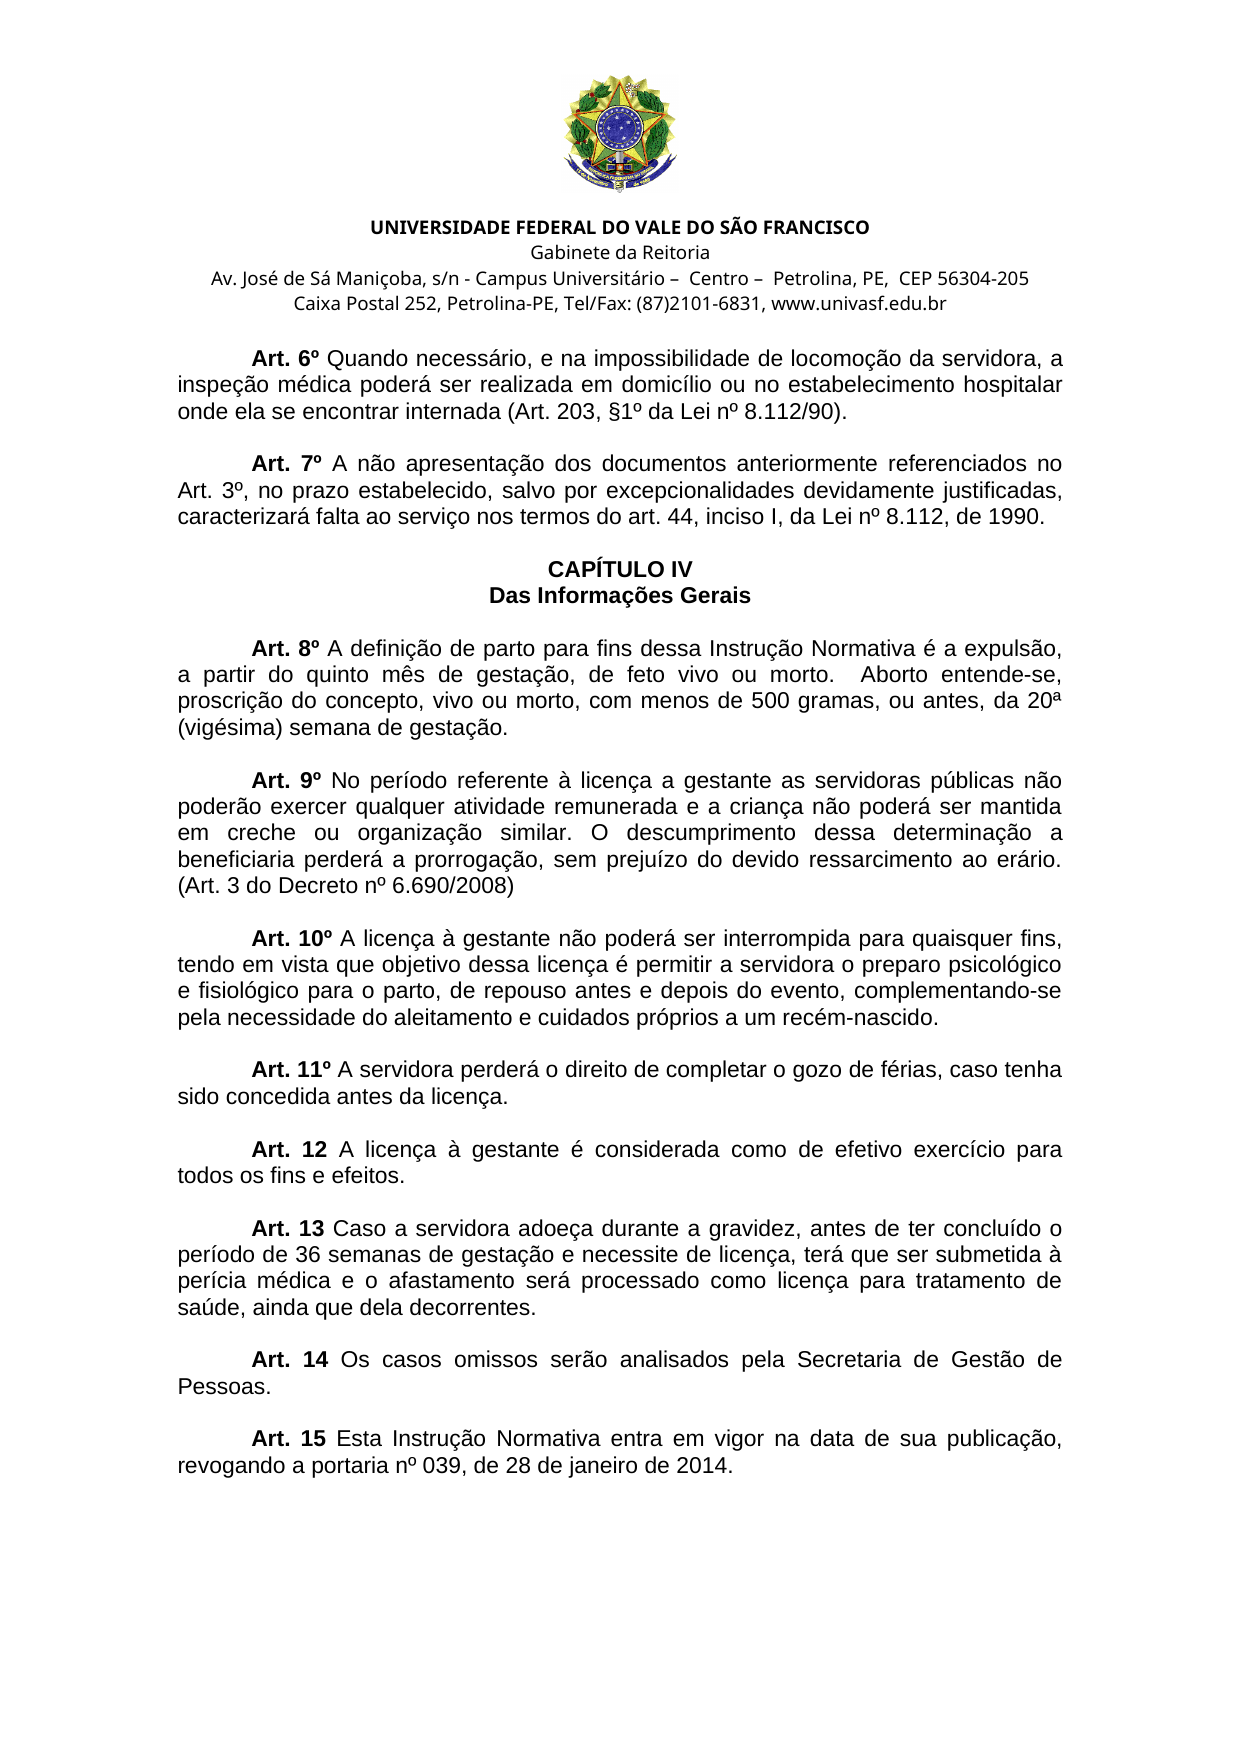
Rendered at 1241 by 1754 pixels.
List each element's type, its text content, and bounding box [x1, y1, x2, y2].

text Art. 10º A licença à gestante não poderá ser interrompida para quaisquer fins, tendo em vista que objetivo dessa licença é permitir a servidora o preparo psicológico e fisiológico para o parto, de repouso antes e depois do evento, complementando-se pela necessidade do aleitamento e cuidados próprios a um recém-nascido. [177, 925, 1063, 1030]
text Das Informações Gerais [177, 582, 1063, 608]
text Art. 12 A licença à gestante é considerada como de efetivo exercício para todos os fins e efeitos. [177, 1136, 1063, 1188]
text Art. 15 Esta Instrução Normativa entra em vigor na data de sua publicação, revogando a portaria nº 039, de 28 de janeiro de 2014. [177, 1425, 1063, 1478]
text Art. 11º A servidora perderá o direito de completar o gozo de férias, caso tenha sido concedida antes da licença. [177, 1056, 1063, 1109]
text Art. 6º Quando necessário, e na impossibilidade de locomoção da servidora, a inspeção médica poderá ser realizada em domicílio ou no estabelecimento hospitalar onde ela se encontrar internada (Art. 203, §1º da Lei nº 8.112/90). [177, 345, 1063, 424]
text Art. 9º No período referente à licença a gestante as servidoras públicas não poderão exercer qualquer atividade remunerada e a criança não poderá ser mantida em creche ou organização similar. O descumprimento dessa determinação a beneficiaria perderá a prorrogação, sem prejuízo do devido ressarcimento ao erário. (Art. 3 do Decreto nº 6.690/2008) [177, 767, 1063, 898]
text Art. 7º A não apresentação dos documentos anteriormente referenciados no Art. 3º, no prazo estabelecido, salvo por excepcionalidades devidamente justificadas, caracterizará falta ao serviço nos termos do art. 44, inciso I, da Lei nº 8.112, de 1990. [177, 450, 1063, 529]
text Art. 14 Os casos omissos serão analisados pela Secretaria de Gestão de Pessoas. [177, 1346, 1063, 1399]
text Art. 13 Caso a servidora adoeça durante a gravidez, antes de ter concluído o período de 36 semanas de gestação e necessite de licença, terá que ser submetida à perícia médica e o afastamento será processado como licença para tratamento de saúde, ainda que dela decorrentes. [177, 1214, 1063, 1320]
text CAPÍTULO IV [177, 556, 1063, 582]
text Art. 8º A definição de parto para fins dessa Instrução Normativa é a expulsão, a partir do quinto mês de gestação, de feto vivo ou morto. Aborto entende-se, proscrição do concepto, vivo ou morto, com menos de 500 gramas, ou antes, da 20ª (vigésima) semana de gestação. [177, 635, 1063, 740]
